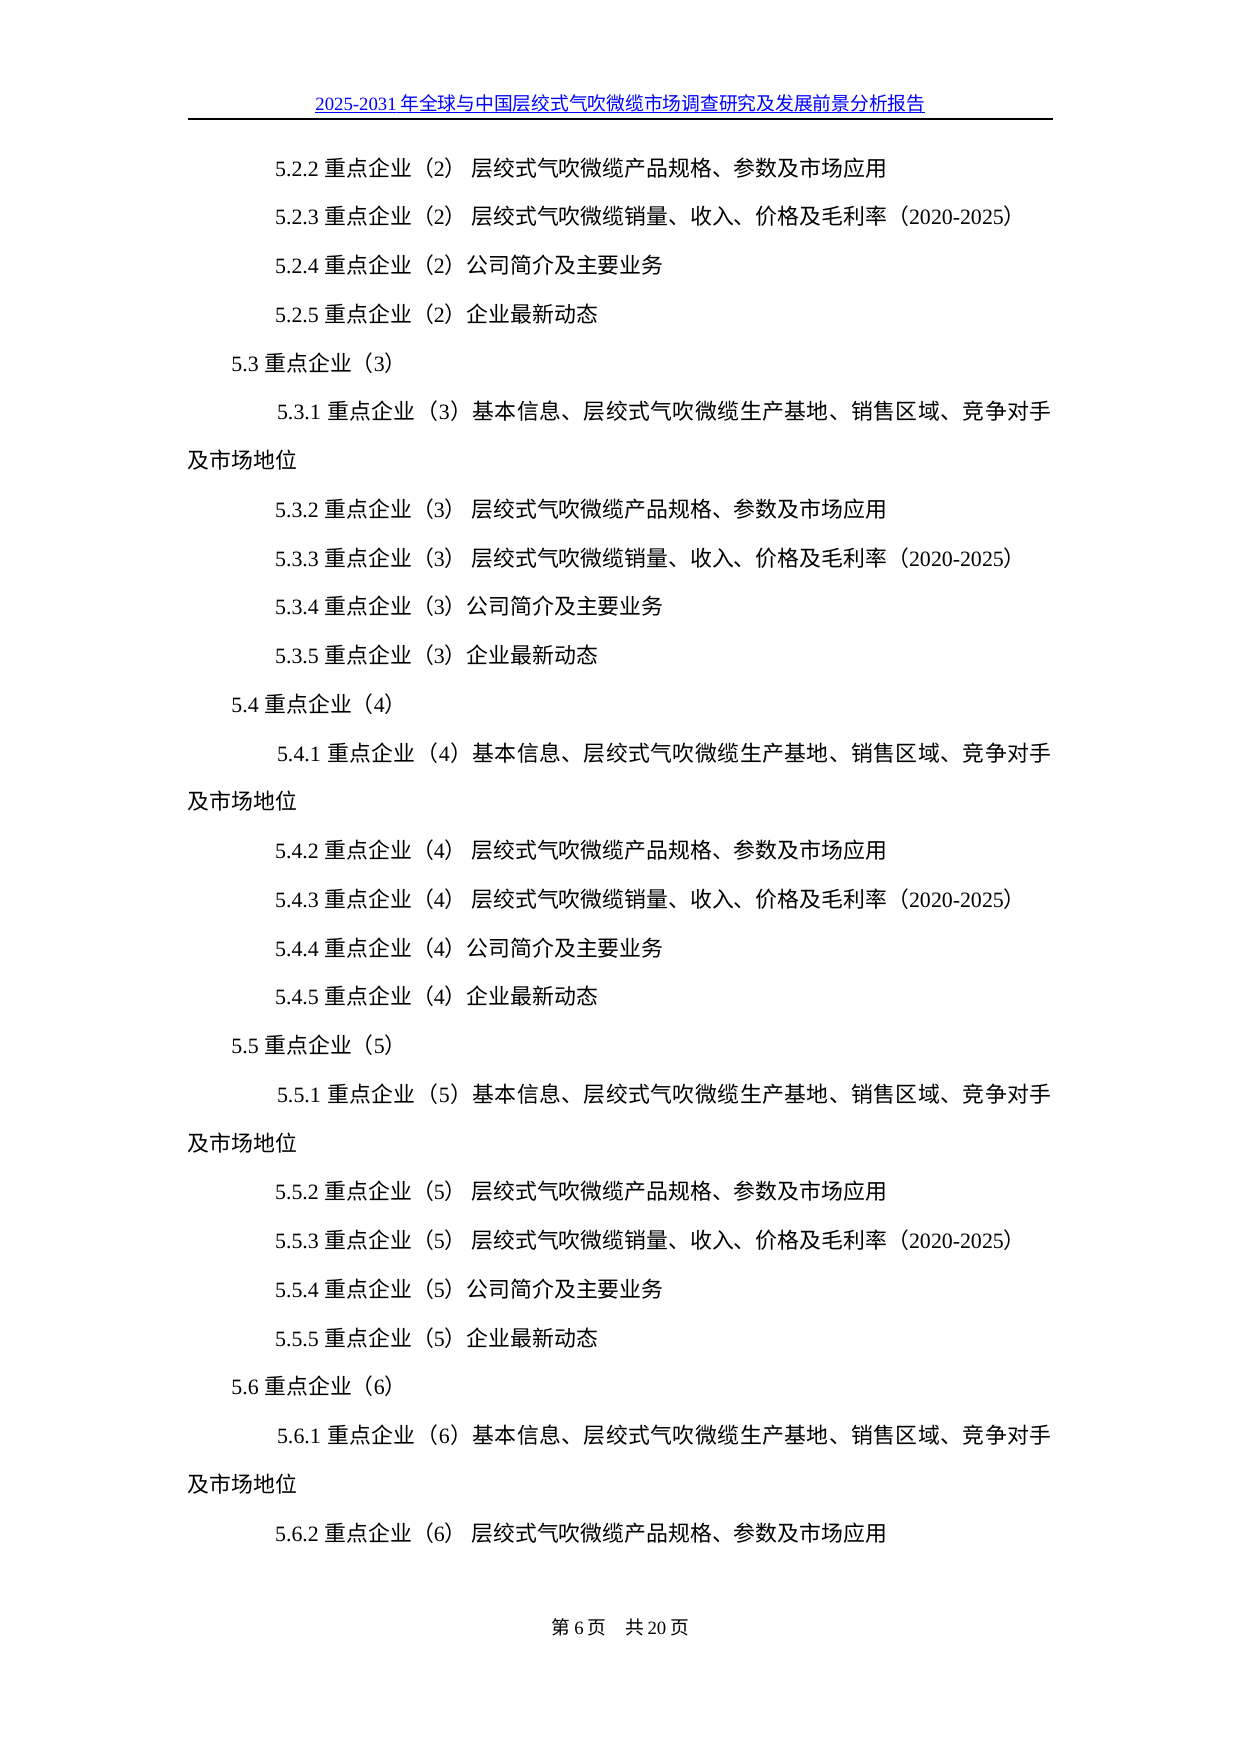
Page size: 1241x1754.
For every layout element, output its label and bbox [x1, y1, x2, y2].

text [187, 150, 1053, 1548]
